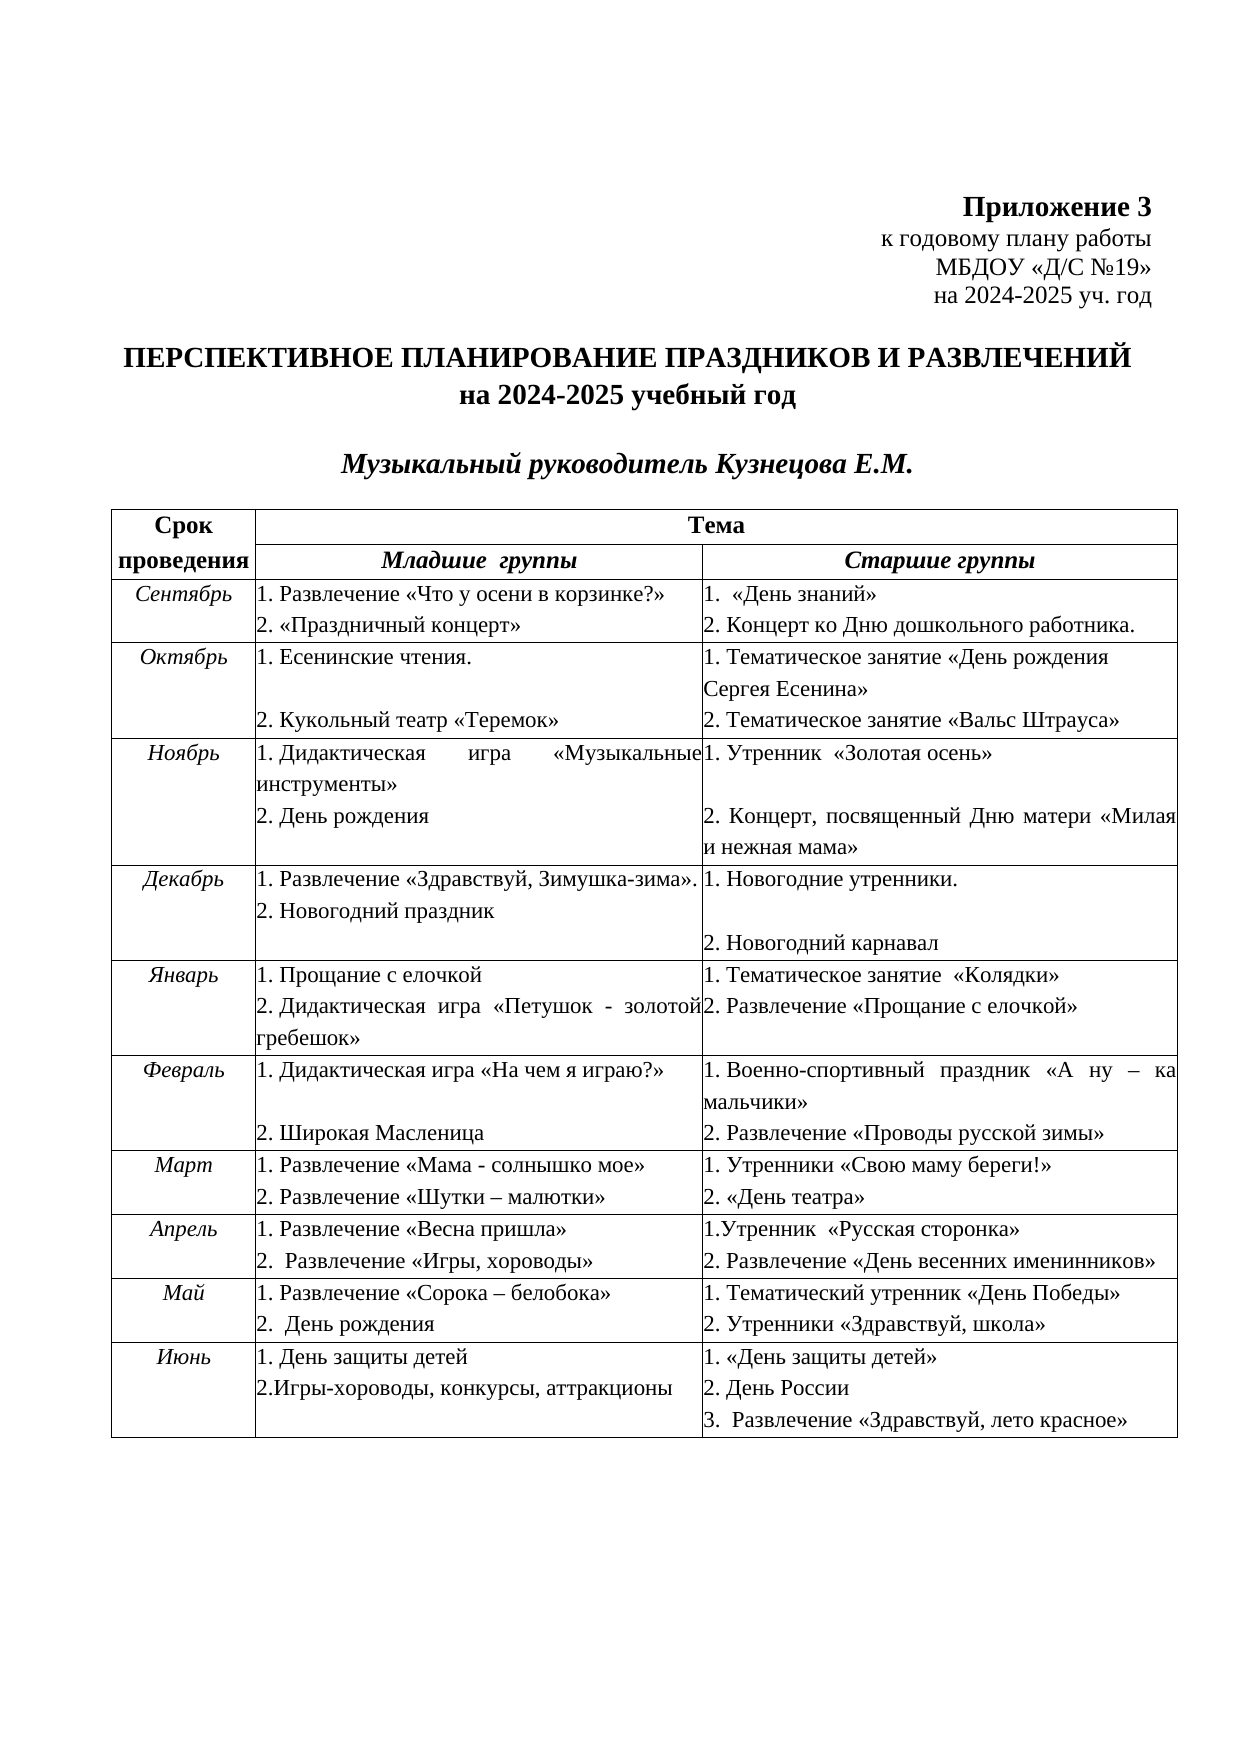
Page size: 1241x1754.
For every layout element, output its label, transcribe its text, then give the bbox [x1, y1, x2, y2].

text МБДОУ «Д/С №19» [103, 252, 1152, 280]
table_cell Военно-спортивный праздник «А ну – ка мальчики» Развлечение «Проводы русской зимы» [703, 1056, 1177, 1150]
table_cell 1. Развлечение «Сорока – белобока» 2. День рождения [256, 1279, 702, 1342]
table_cell Дидактическая игра «Музыкальные инструменты» 2. День рождения [256, 739, 702, 864]
table_header Тема [256, 510, 1177, 544]
table_cell 1. Тематическое занятие «Колядки» 2. Развлечение «Прощание с елочкой» [703, 961, 1177, 1055]
table_cell Утренник «Золотая осень» 2. Концерт, посвященный Дню матери «Милая и нежная мама» [703, 739, 1177, 864]
table_cell Младшие группы [256, 545, 702, 578]
table_cell Развлечение «Мама - солнышко мое» Развлечение «Шутки – малютки» [256, 1151, 702, 1214]
table_cell Старшие группы [703, 545, 1177, 578]
table_cell 1. Развлечение «Весна пришла» 2. Развлечение «Игры, хороводы» [256, 1215, 702, 1278]
table_cell Март [112, 1151, 255, 1214]
table_cell Май [112, 1279, 255, 1342]
table_cell 1. Есенинские чтения. 2. Кукольный театр «Теремок» [256, 643, 702, 738]
text к годовому плану работы [103, 223, 1152, 252]
text ПЕРСПЕКТИВНОЕ ПЛАНИРОВАНИЕ ПРАЗДНИКОВ И РАЗВЛЕЧЕНИЙ [103, 341, 1152, 374]
table_cell Сентябрь [112, 580, 255, 642]
table_cell Развлечение «Здравствуй, Зимушка-зима». 2. Новогодний праздник [256, 866, 702, 960]
table_cell Февраль [112, 1056, 255, 1150]
table_cell 1. «День защиты детей» 2. День России 3. Развлечение «Здравствуй, лето красное» [703, 1343, 1177, 1437]
table_cell 1. День защиты детей 2.Игры-хороводы, конкурсы, аттракционы [256, 1343, 702, 1437]
table_cell Июнь [112, 1343, 255, 1437]
table_cell Развлечение «Что у осени в корзинке?» 2. «Праздничный концерт» [256, 580, 702, 642]
table_cell Новогодние утренники. 2. Новогодний карнавал [703, 866, 1177, 960]
table_cell 1.Утренник «Русская сторонка» 2. Развлечение «День весенних именинников» [703, 1215, 1177, 1278]
table_header Срок проведения [112, 510, 255, 578]
table_cell Ноябрь [112, 739, 255, 864]
table_cell Апрель [112, 1215, 255, 1278]
table_cell Январь [112, 961, 255, 1055]
table_cell Тематический утренник «День Победы» Утренники «Здравствуй, школа» [703, 1279, 1177, 1342]
text Музыкальный руководитель Кузнецова Е.М. [103, 446, 1152, 479]
table_cell Декабрь [112, 866, 255, 960]
table_cell Тематическое занятие «День рождения Сергея Есенина» 2. Тематическое занятие «Вальс Штрауса» [703, 643, 1177, 738]
table_cell «День знаний» Концерт ко Дню дошкольного работника. [703, 580, 1177, 642]
table_cell Октябрь [112, 643, 255, 738]
table_cell Прощание с елочкой Дидактическая игра «Петушок - золотой гребешок» [256, 961, 702, 1055]
text на 2024-2025 уч. год [103, 280, 1152, 309]
text на 2024-2025 учебный год [103, 377, 1152, 411]
text Приложение 3 [103, 189, 1152, 223]
table_cell 1. Дидактическая игра «На чем я играю?» 2. Широкая Масленица [256, 1056, 702, 1150]
table_cell Утренники «Свою маму береги!» «День театра» [703, 1151, 1177, 1214]
